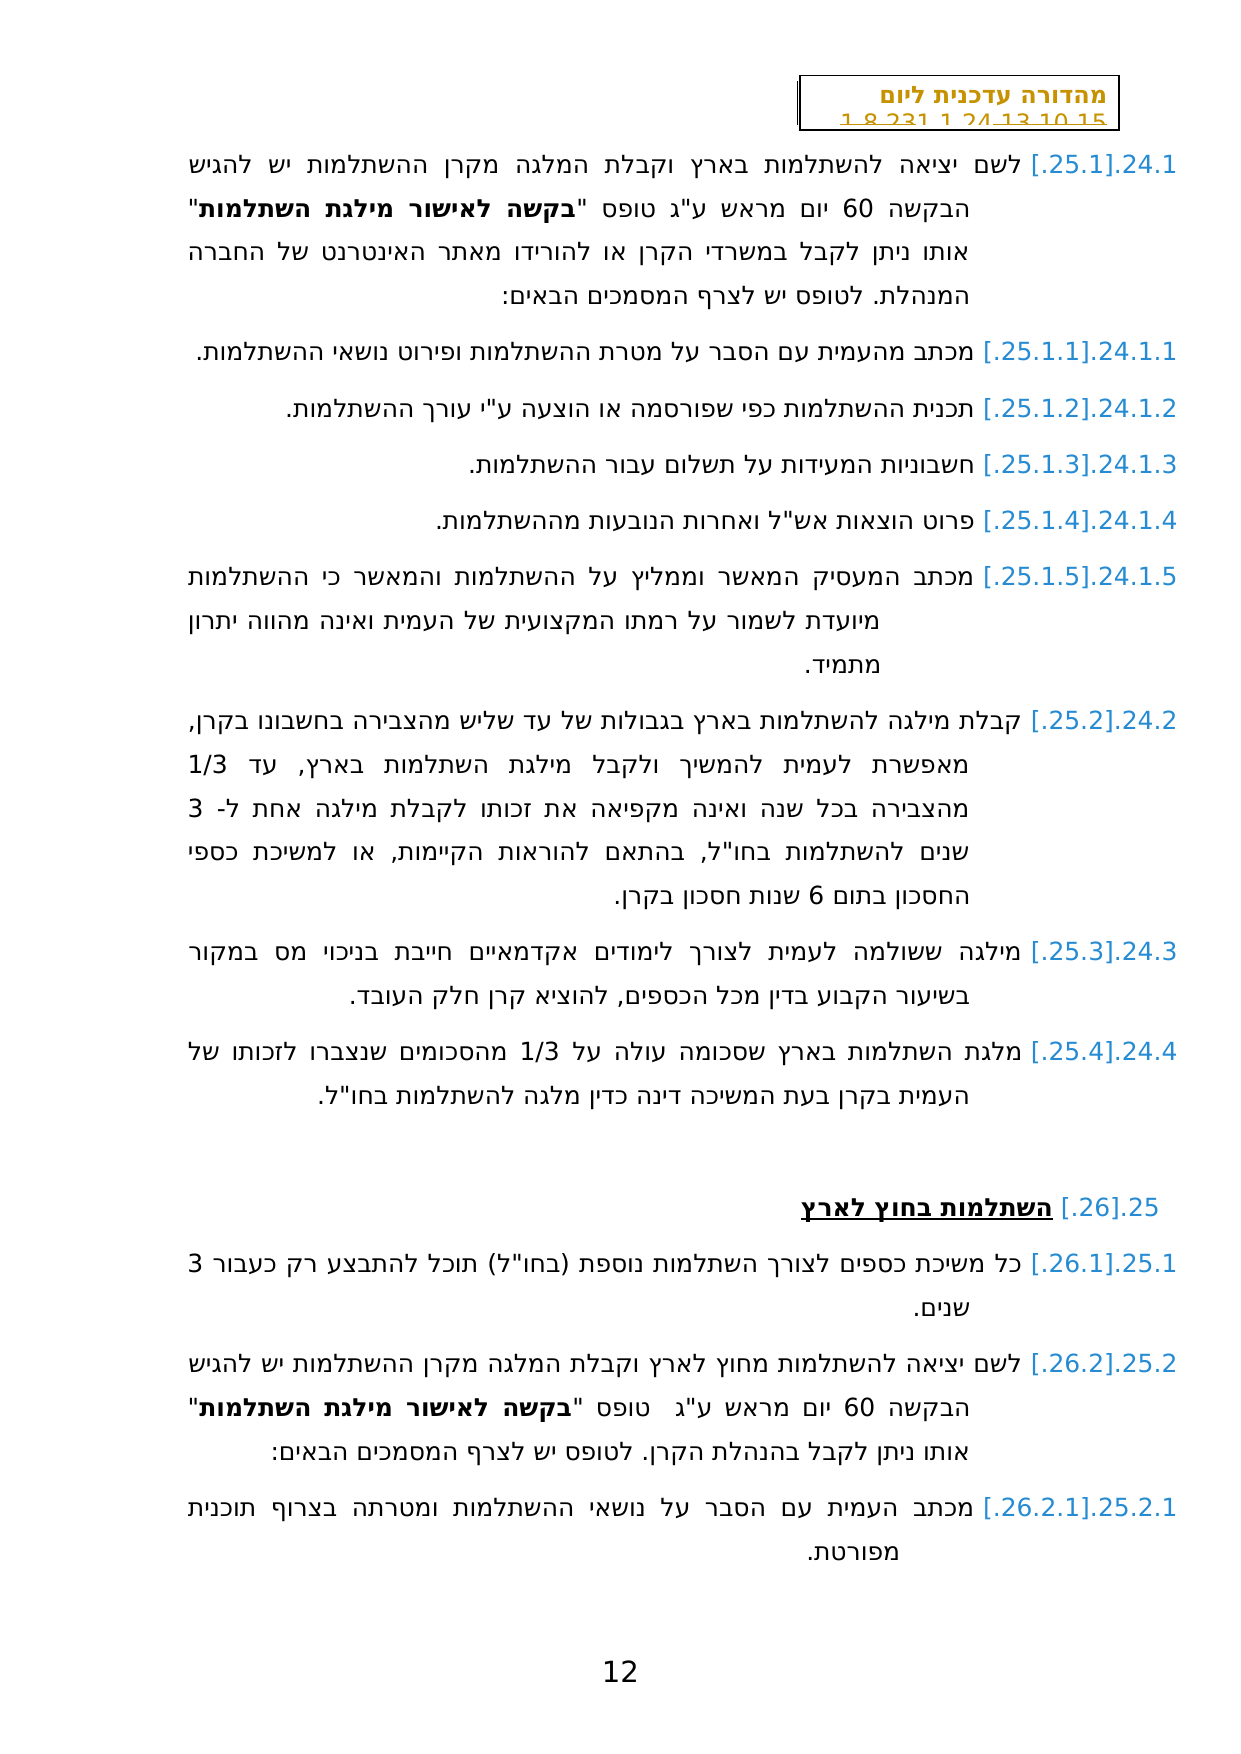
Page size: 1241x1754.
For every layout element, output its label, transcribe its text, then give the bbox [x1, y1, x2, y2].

list לשם יציאה להשתלמות בארץ וקבלת המלגה מקרן ההשתלמות יש להגיש הבקשה 60 יום מראש ע"ג טופס "בקשה לאישור מילגת השתלמות" אותו ניתן לקבל במשרדי הקרן או להורידו מאתר האינטרנט של החברה המנהלת. לטופס יש לצרף המסמכים הבאים: [187, 150, 1023, 310]
list פרוט הוצאות אש"ל ואחרות הנובעות מההשתלמות. [187, 506, 975, 535]
list קבלת מילגה להשתלמות בארץ בגבולות של עד שליש מהצבירה בחשבונו בקרן, מאפשרת לעמית להמשיך ולקבל מילגת השתלמות בארץ, עד 1/3 מהצבירה בכל שנה ואינה מקפיאה את זכותו לקבלת מילגה אחת ל- 3 שנים להשתלמות בחו"ל, בהתאם להוראות הקיימות, או למשיכת כספי החסכון בתום 6 שנות חסכון בקרן. [187, 706, 1023, 910]
list מילגה ששולמה לעמית לצורך לימודים אקדמאיים חייבת בניכוי מס במקור בשיעור הקבוע בדין מכל הכספים, להוציא קרן חלק העובד. [187, 937, 1023, 1010]
list תכנית ההשתלמות כפי שפורסמה או הוצעה ע"י עורך ההשתלמות. [187, 394, 975, 423]
list כל משיכת כספים לצורך השתלמות נוספת (בחו"ל) תוכל להתבצע רק כעבור 3 שנים. [187, 1249, 1023, 1322]
list מלגת השתלמות בארץ שסכומה עולה על 1/3 מהסכומים שנצברו לזכותו של העמית בקרן בעת המשיכה דינה כדין מלגה להשתלמות בחו"ל. [187, 1037, 1023, 1110]
list מכתב העמית עם הסבר על נושאי ההשתלמות ומטרתה בצרוף תוכנית מפורטת. [187, 1493, 975, 1566]
list מכתב מהעמית עם הסבר על מטרת ההשתלמות ופירוט נושאי ההשתלמות. [187, 337, 975, 367]
list השתלמות בחוץ לארץ [187, 1193, 1053, 1222]
list מכתב המעסיק המאשר וממליץ על ההשתלמות והמאשר כי ההשתלמות מיועדת לשמור על רמתו המקצועית של העמית ואינה מהווה יתרון מתמיד. [187, 562, 975, 679]
list לשם יציאה להשתלמות מחוץ לארץ וקבלת המלגה מקרן ההשתלמות יש להגיש הבקשה 60 יום מראש ע"ג טופס "בקשה לאישור מילגת השתלמות" אותו ניתן לקבל בהנהלת הקרן. לטופס יש לצרף המסמכים הבאים: [187, 1349, 1023, 1466]
list חשבוניות המעידות על תשלום עבור ההשתלמות. [187, 450, 975, 479]
